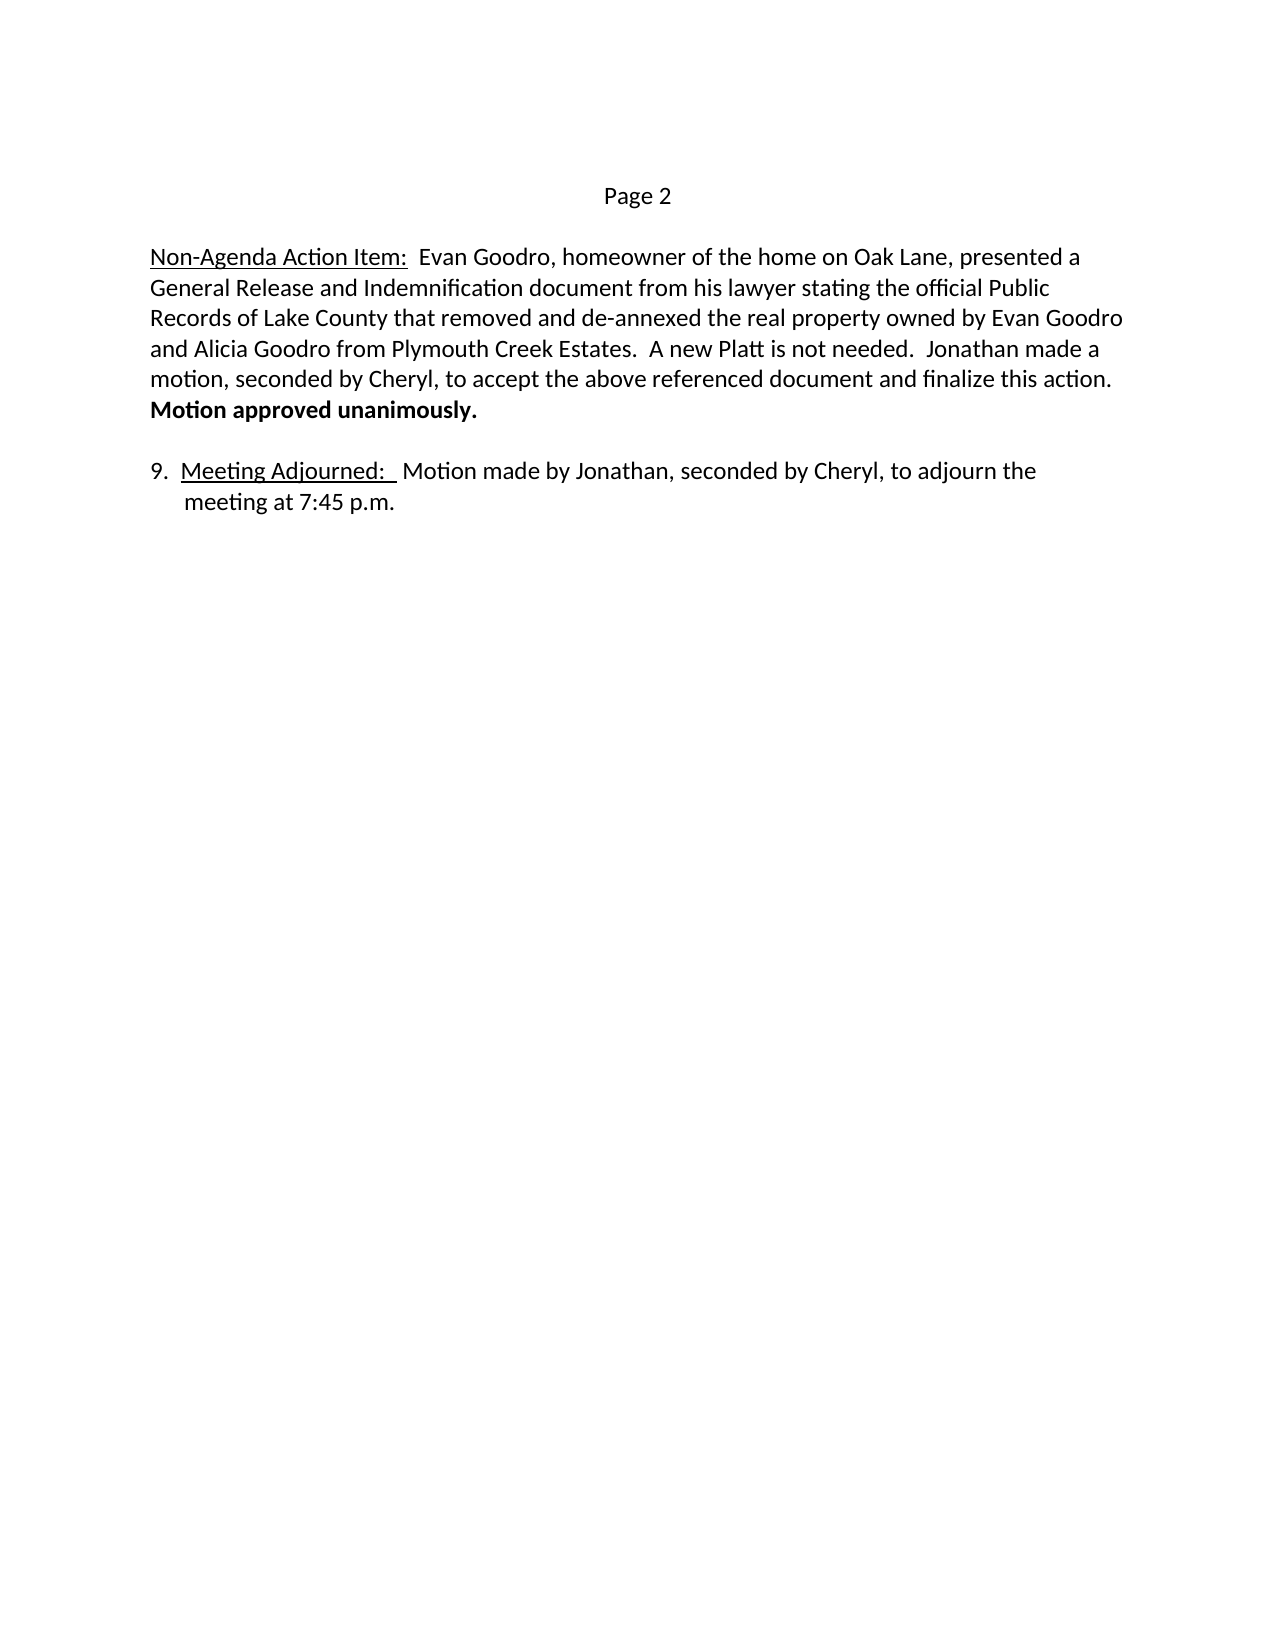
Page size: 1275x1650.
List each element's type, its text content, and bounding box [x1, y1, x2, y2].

text 9. Meeting Adjourned: Motion made by Jonathan, seconded by Cheryl, to adjourn the [150, 455, 1125, 486]
text Motion approved unanimously. [150, 394, 1125, 425]
text meeting at 7:45 p.m. [150, 486, 1125, 516]
text Non-Agenda Action Item: Evan Goodro, homeowner of the home on Oak Lane, presented a General Release and Indemnification document from his lawyer stating the official Public Records of Lake County that removed and de-annexed the real property owned by Evan Goodro and Alicia Goodro from Plymouth Creek Estates. A new Platt is not needed. Jonathan made a motion, seconded by Cheryl, to accept the above referenced document and finalize this action. [150, 242, 1125, 394]
text Page 2 [150, 181, 1125, 211]
